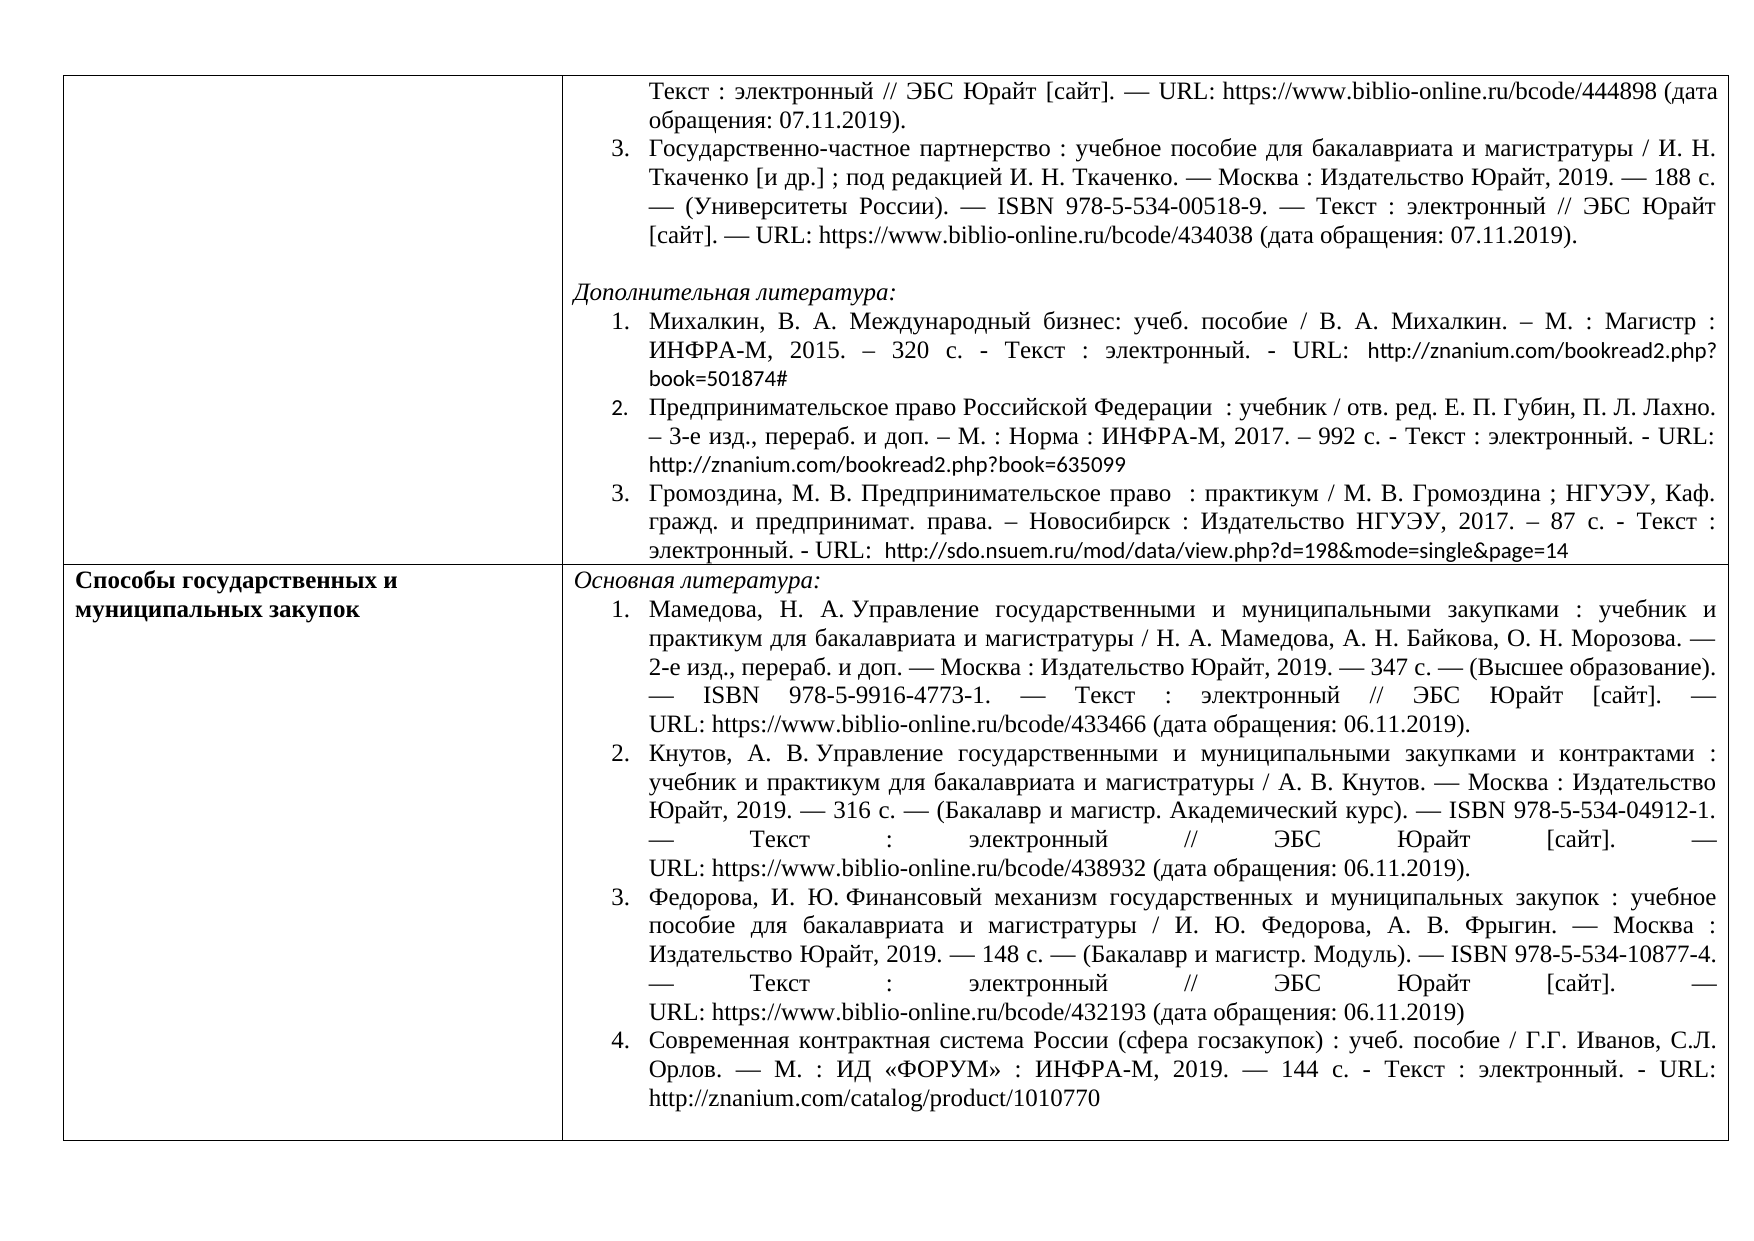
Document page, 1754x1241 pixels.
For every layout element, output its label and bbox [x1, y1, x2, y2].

table_cell [563, 565, 1728, 1140]
table_cell [563, 76, 1728, 564]
table_cell [64, 76, 562, 564]
table_cell [64, 565, 562, 1140]
